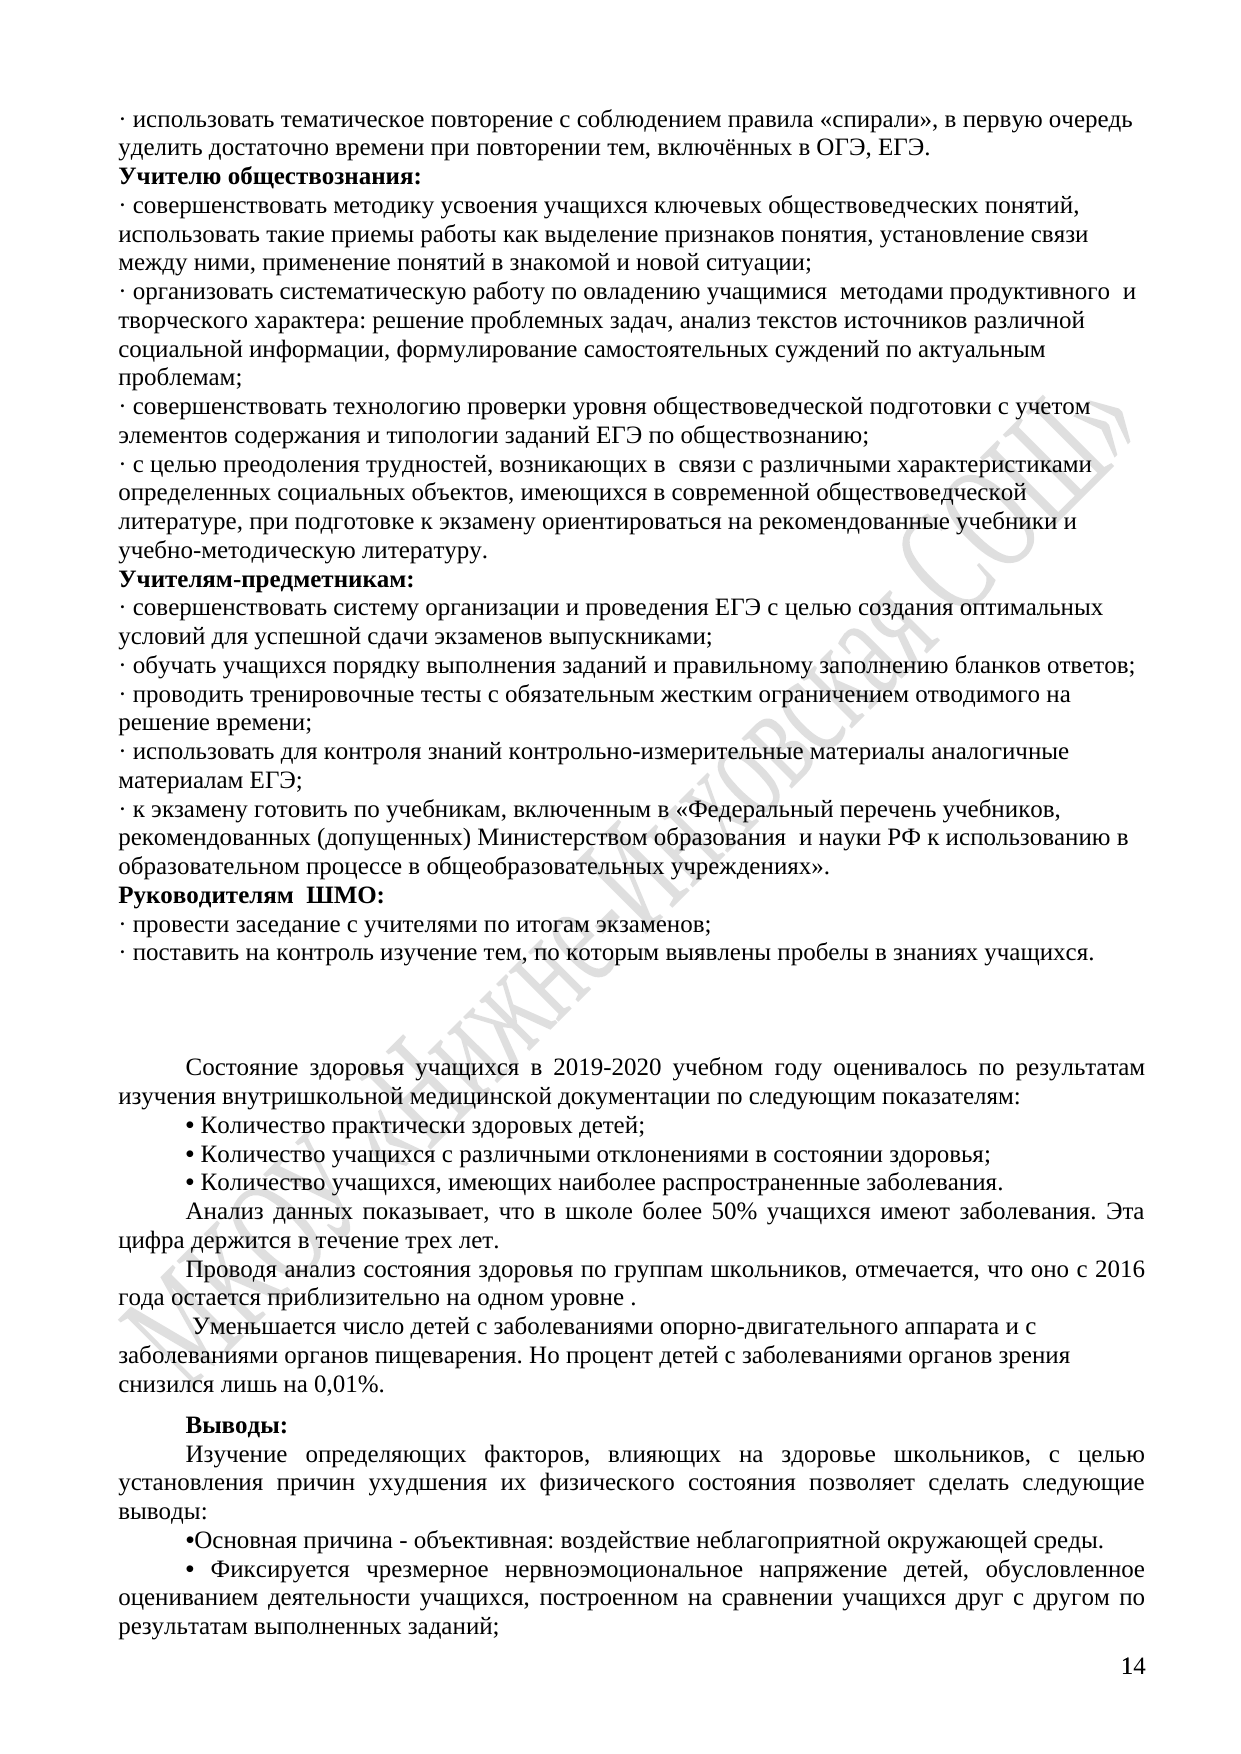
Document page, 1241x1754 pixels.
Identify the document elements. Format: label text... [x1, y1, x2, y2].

text • Количество учащихся, имеющих наиболее распространенные заболевания. [118, 1167, 1146, 1196]
text •Основная причина - объективная: воздействие неблагоприятной окружающей среды. [118, 1525, 1146, 1554]
text · использовать для контроля знаний контрольно-измерительные материалы аналогичные материалам ЕГЭ; [118, 736, 1146, 794]
text · проводить тренировочные тесты с обязательным жестким ограничением отводимого на решение времени; [118, 679, 1146, 736]
text Изучение определяющих факторов, влияющих на здоровье школьников, с целью установления причин ухудшения их физического состояния позволяет сделать следующие выводы: [118, 1439, 1146, 1525]
text Уменьшается число детей с заболеваниями опорно-двигательного аппарата и с заболеваниями органов пищеварения. Но процент детей с заболеваниями органов зрения снизился лишь на 0,01%. [118, 1311, 1146, 1397]
text · организовать систематическую работу по овладению учащимися методами продуктивного и творческого характера: решение проблемных задач, анализ текстов источников различной социальной информации, формулирование самостоятельных суждений по актуальным проблемам; [118, 276, 1146, 391]
text • Количество практически здоровых детей; [118, 1110, 1146, 1139]
text · совершенствовать методику усвоения учащихся ключевых обществоведческих понятий, использовать такие приемы работы как выделение признаков понятия, установление связи между ними, применение понятий в знакомой и новой ситуации; [118, 190, 1146, 276]
text · совершенствовать технологию проверки уровня обществоведческой подготовки с учетом элементов содержания и типологии заданий ЕГЭ по обществознанию; [118, 391, 1146, 449]
text • Количество учащихся с различными отклонениями в состоянии здоровья; [118, 1139, 1146, 1167]
text Состояние здоровья учащихся в 2019-2020 учебном году оценивалось по результатам изучения внутришкольной медицинской документации по следующим показателям: [118, 1052, 1146, 1110]
text · поставить на контроль изучение тем, по которым выявлены пробелы в знаниях учащихся. [118, 937, 1146, 966]
text · обучать учащихся порядку выполнения заданий и правильному заполнению бланков ответов; [118, 650, 1146, 679]
text Учителю обществознания: [118, 161, 1146, 190]
text Выводы: [118, 1410, 1146, 1439]
text · совершенствовать систему организации и проведения ЕГЭ с целью создания оптимальных условий для успешной сдачи экзаменов выпускниками; [118, 592, 1146, 650]
text Проводя анализ состояния здоровья по группам школьников, отмечается, что оно с 2016 года остается приблизительно на одном уровне . [118, 1254, 1146, 1311]
text Анализ данных показывает, что в школе более 50% учащихся имеют заболевания. Эта цифра держится в течение трех лет. [118, 1196, 1146, 1254]
text · к экзамену готовить по учебникам, включенным в «Федеральный перечень учебников, рекомендованных (допущенных) Министерством образования и науки РФ к использованию в образовательном процессе в общеобразовательных учреждениях». [118, 794, 1146, 880]
text · провести заседание с учителями по итогам экзаменов; [118, 909, 1146, 937]
text Учителям-предметникам: [118, 564, 1146, 592]
text · с целью преодоления трудностей, возникающих в связи с различными характеристиками определенных социальных объектов, имеющихся в современной обществоведческой литературе, при подготовке к экзамену ориентироваться на рекомендованные учебники и учебно-методическую литературу. [118, 449, 1146, 564]
text Руководителям ШМО: [118, 880, 1146, 909]
text • Фиксируется чрезмерное нервноэмоциональное напряжение детей, обусловленное оцениванием деятельности учащихся, построенном на сравнении учащихся друг с другом по результатам выполненных заданий; [118, 1554, 1146, 1640]
text · использовать тематическое повторение с соблюдением правила «спирали», в первую очередь уделить достаточно времени при повторении тем, включённых в ОГЭ, ЕГЭ. [118, 104, 1146, 161]
